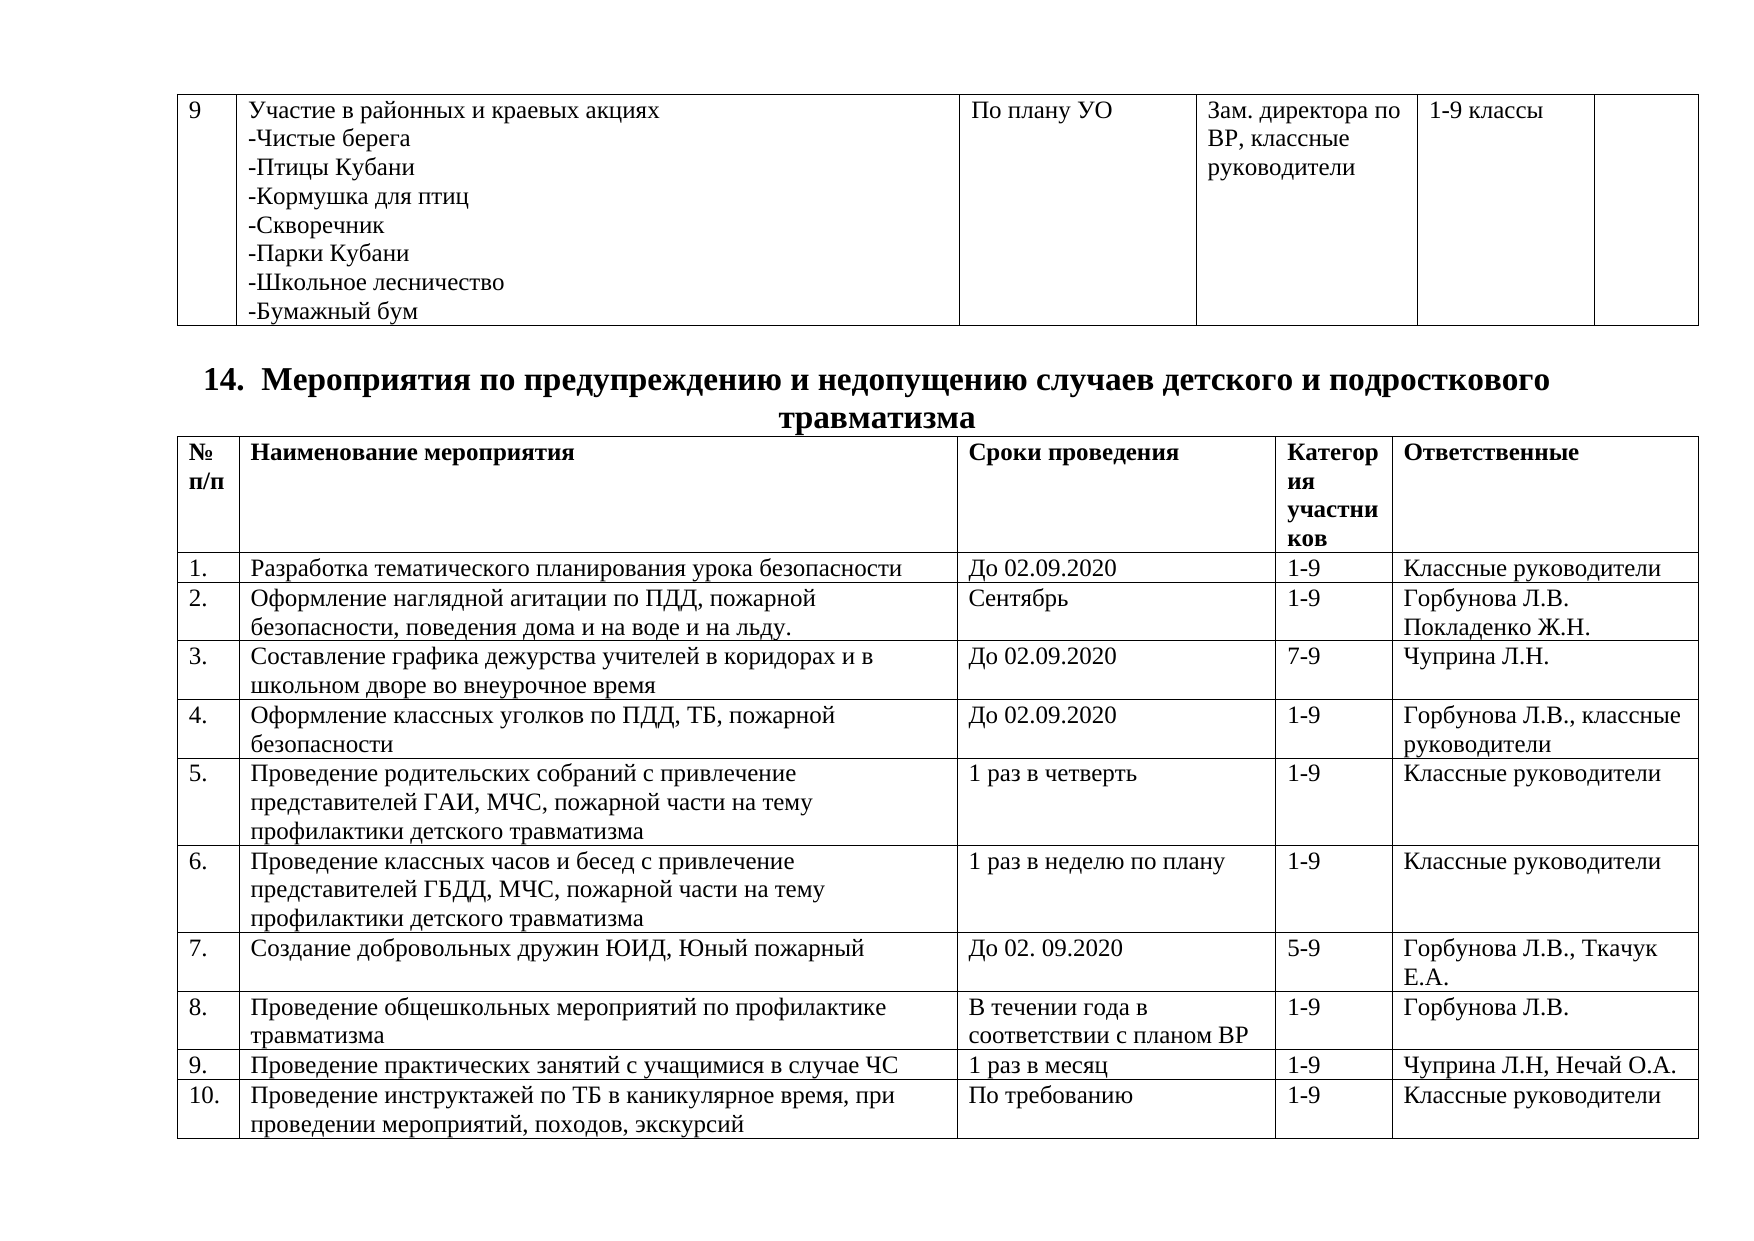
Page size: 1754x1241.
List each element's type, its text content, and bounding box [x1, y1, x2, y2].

table_cell Чуприна Л.Н, Нечай О.А. [1393, 1050, 1698, 1079]
table_cell До 02.09.2020 [958, 700, 1275, 757]
table_cell Создание добровольных дружин ЮИД, Юный пожарный [240, 933, 957, 991]
table_cell 1-9 [1276, 700, 1392, 757]
table_cell 2. [178, 583, 239, 640]
table_cell 7-9 [1276, 641, 1392, 699]
table_cell 9. [178, 1050, 239, 1079]
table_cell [1197, 95, 1417, 325]
table_cell 1-9 [1276, 992, 1392, 1049]
table_header Наименование мероприятия [240, 437, 957, 552]
table_cell Проведение общешкольных мероприятий по профилактике травматизма [240, 992, 957, 1049]
table_cell Классные руководители [1393, 1080, 1698, 1137]
table_cell По требованию [958, 1080, 1275, 1137]
table_cell 5. [178, 759, 239, 845]
table_cell 1 раз в месяц [958, 1050, 1275, 1079]
table_cell Горбунова Л.В. Покладенко Ж.Н. [1393, 583, 1698, 640]
table_cell 1. [178, 553, 239, 582]
table_cell Классные руководители [1393, 553, 1698, 582]
table_cell 7. [178, 933, 239, 991]
table_header Ответственные [1393, 437, 1698, 552]
table_cell Участие в районных и краевых акциях -Чистые берега -Птицы Кубани -Кормушка для птиц -Скворечник -Парки Кубани -Школьное лесничество -Бумажный бум [237, 95, 959, 325]
table_cell 1 раз в четверть [958, 759, 1275, 845]
table_cell Оформление наглядной агитации по ПДД, пожарной безопасности, поведения дома и на воде и на льду. [240, 583, 957, 640]
table_cell 9 [178, 95, 236, 325]
table_cell 10. [178, 1080, 239, 1137]
table_cell Горбунова Л.В., классные руководители [1393, 700, 1698, 757]
table_cell До 02.09.2020 [958, 553, 1275, 582]
table_cell Сентябрь [958, 583, 1275, 640]
table_cell Классные руководители [1393, 759, 1698, 845]
table_cell Чуприна Л.Н. [1393, 641, 1698, 699]
table_cell Горбунова Л.В., Ткачук Е.А. [1393, 933, 1698, 991]
table_cell [1595, 95, 1698, 325]
table_cell Оформление классных уголков по ПДД, ТБ, пожарной безопасности [240, 700, 957, 757]
table_cell 1-9 [1276, 583, 1392, 640]
text 14. Мероприятия по предупреждению и недопущению случаев детского и подросткового травматизма [118, 359, 1636, 436]
table_cell 8. [178, 992, 239, 1049]
table_cell 1-9 классы [1418, 95, 1594, 325]
table_cell 1 раз в неделю по плану [958, 846, 1275, 932]
table_header Сроки проведения [958, 437, 1275, 552]
table_cell Горбунова Л.В. [1393, 992, 1698, 1049]
table_header Категория участников [1276, 437, 1392, 552]
table_cell Разработка тематического планирования урока безопасности [240, 553, 957, 582]
table_cell В течении года в соответствии с планом ВР [958, 992, 1275, 1049]
table_cell 1-9 [1276, 846, 1392, 932]
table_cell Проведение классных часов и бесед с привлечение представителей ГБДД, МЧС, пожарной части на тему профилактики детского травматизма [240, 846, 957, 932]
table_cell 1-9 [1276, 1080, 1392, 1137]
table_cell 6. [178, 846, 239, 932]
table_cell Проведение родительских собраний с привлечение представителей ГАИ, МЧС, пожарной части на тему профилактики детского травматизма [240, 759, 957, 845]
table_cell По плану УО [960, 95, 1196, 325]
table_cell 3. [178, 641, 239, 699]
table_cell Проведение инструктажей по ТБ в каникулярное время, при проведении мероприятий, походов, экскурсий [240, 1080, 957, 1137]
table_cell До 02.09.2020 [958, 641, 1275, 699]
table_header № п/п [178, 437, 239, 552]
table_cell 1-9 [1276, 759, 1392, 845]
table_cell Классные руководители [1393, 846, 1698, 932]
table_cell 4. [178, 700, 239, 757]
table_cell 5-9 [1276, 933, 1392, 991]
table_cell До 02. 09.2020 [958, 933, 1275, 991]
table_cell Проведение практических занятий с учащимися в случае ЧС [240, 1050, 957, 1079]
table_cell 1-9 [1276, 553, 1392, 582]
table_cell Составление графика дежурства учителей в коридорах и в школьном дворе во внеурочное время [240, 641, 957, 699]
table_cell 1-9 [1276, 1050, 1392, 1079]
